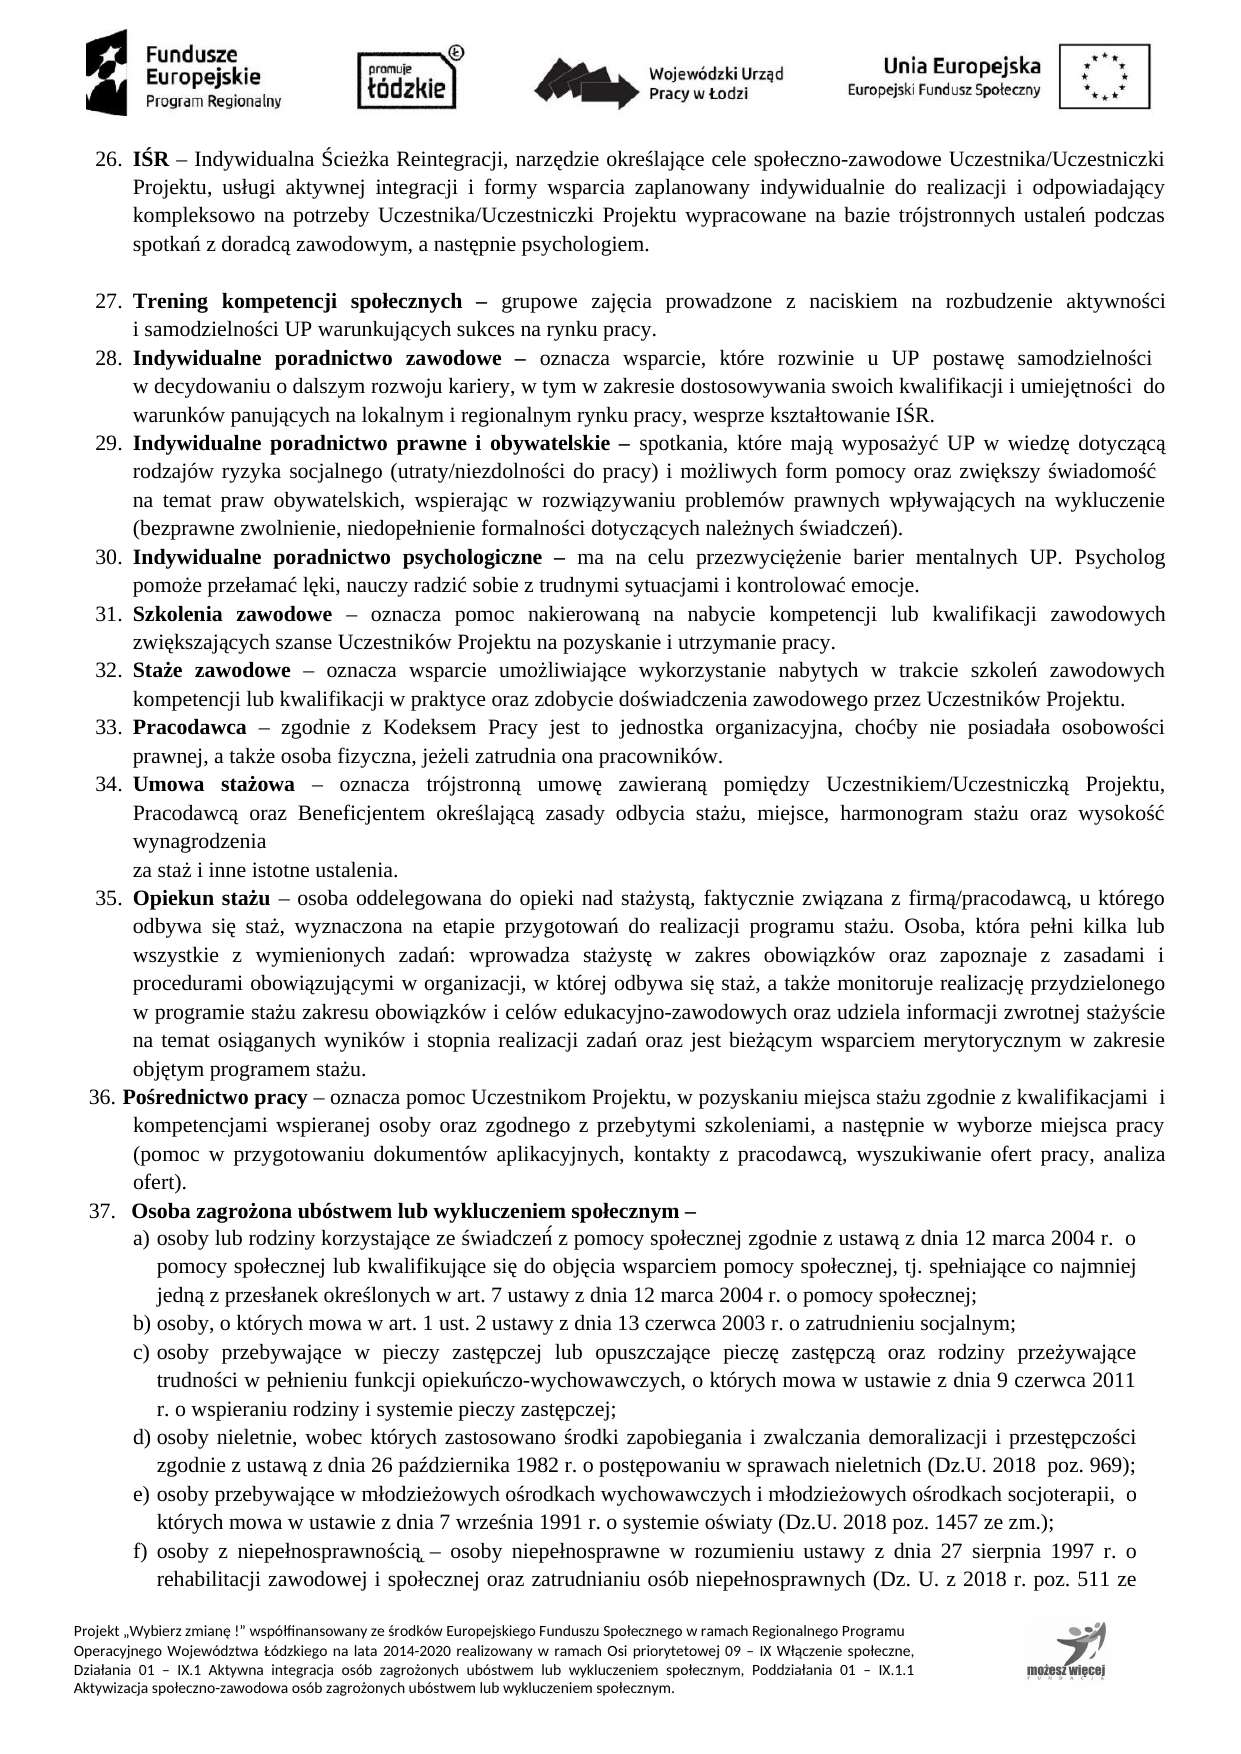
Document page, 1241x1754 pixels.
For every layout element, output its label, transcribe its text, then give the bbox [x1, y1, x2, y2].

list Szkolenia zawodowe – oznacza pomoc nakierowaną na nabycie kompetencji lub kwalifikacji zawodowych zwiększających szanse Uczestników Projektu na pozyskanie i utrzymanie pracy. [95, 601, 1167, 654]
list Indywidualne poradnictwo psychologiczne – ma na celu przezwyciężenie barier mentalnych UP. Psycholog pomoże przełamać lęki, nauczy radzić sobie z trudnymi sytuacjami i kontrolować emocje. [95, 544, 1167, 597]
list Staże zawodowe – oznacza wsparcie umożliwiające wykorzystanie nabytych w trakcie szkoleń zawodowych kompetencji lub kwalifikacji w praktyce oraz zdobycie doświadczenia zawodowego przez Uczestników Projektu. [95, 657, 1167, 711]
list osoby przebywające w pieczy zastępczej lub opuszczające pieczę zastępczą oraz rodziny przeżywające trudności w pełnieniu funkcji opiekuńczo-wychowawczych, o których mowa w ustawie z dnia 9 czerwca 2011 r. o wspieraniu rodziny i systemie pieczy zastępczej; [133, 1339, 1138, 1421]
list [133, 1538, 1138, 1591]
list Osoba zagrożona ubóstwem lub wykluczeniem społecznym – [88, 1198, 1138, 1223]
list Umowa stażowa – oznacza trójstronną umowę zawieraną pomiędzy Uczestnikiem/Uczestniczką Projektu, Pracodawcą oraz Beneficjentem określającą zasady odbycia stażu, miejsce, harmonogram stażu oraz wysokość wynagrodzenia za staż i inne istotne ustalenia. [95, 771, 1167, 882]
text 36. Pośrednictwo pracy – oznacza pomoc Uczestnikom Projektu, w pozyskaniu miejsca stażu zgodnie z kwalifikacjami i kompetencjami wspieranej osoby oraz zgodnego z przebytymi szkoleniami, a następnie w wyborze miejsca pracy (pomoc w przygotowaniu dokumentów aplikacyjnych, kontakty z pracodawcą, wyszukiwanie ofert pracy, analiza ofert). [88, 1084, 1167, 1194]
picture [86, 29, 1157, 116]
list Trening kompetencji społecznych – grupowe zajęcia prowadzone z naciskiem na rozbudzenie aktywności i samodzielności UP warunkujących sukces na rynku pracy. [95, 288, 1167, 341]
list osoby, o których mowa w art. 1 ust. 2 ustawy z dnia 13 czerwca 2003 r. o zatrudnieniu socjalnym; [133, 1310, 1138, 1336]
list osoby lub rodziny korzystające ze świadczeń́ z pomocy społecznej zgodnie z ustawą z dnia 12 marca 2004 r. o pomocy społecznej lub kwalifikujące się do objęcia wsparciem pomocy społecznej, tj. spełniające co najmniej jedną z przesłanek określonych w art. 7 ustawy z dnia 12 marca 2004 r. o pomocy społecznej; [133, 1225, 1138, 1307]
list Indywidualne poradnictwo zawodowe – oznacza wsparcie, które rozwinie u UP postawę samodzielności w decydowaniu o dalszym rozwoju kariery, w tym w zakresie dostosowywania swoich kwalifikacji i umiejętności do warunków panujących na lokalnym i regionalnym rynku pracy, wesprze kształtowanie IŚR. [95, 345, 1167, 427]
list Opiekun stażu – osoba oddelegowana do opieki nad stażystą, faktycznie związana z firmą/pracodawcą, u którego odbywa się staż, wyznaczona na etapie przygotowań do realizacji programu stażu. Osoba, która pełni kilka lub wszystkie z wymienionych zadań: wprowadza stażystę w zakres obowiązków oraz zapoznaje z zasadami i procedurami obowiązującymi w organizacji, w której odbywa się staż, a także monitoruje realizację przydzielonego w programie stażu zakresu obowiązków i celów edukacyjno-zawodowych oraz udziela informacji zwrotnej stażyście na temat osiąganych wyników i stopnia realizacji zadań oraz jest bieżącym wsparciem merytorycznym w zakresie objętym programem stażu. [95, 885, 1167, 1081]
list IŚR – Indywidualna Ścieżka Reintegracji, narzędzie określające cele społeczno-zawodowe Uczestnika/Uczestniczki Projektu, usługi aktywnej integracji i formy wsparcia zaplanowany indywidualnie do realizacji i odpowiadający kompleksowo na potrzeby Uczestnika/Uczestniczki Projektu wypracowane na bazie trójstronnych ustaleń podczas spotkań z doradcą zawodowym, a następnie psychologiem. [95, 146, 1167, 256]
list Indywidualne poradnictwo prawne i obywatelskie – spotkania, które mają wyposażyć UP w wiedzę dotyczącą rodzajów ryzyka socjalnego (utraty/niezdolności do pracy) i możliwych form pomocy oraz zwiększy świadomość na temat praw obywatelskich, wspierając w rozwiązywaniu problemów prawnych wpływających na wykluczenie (bezprawne zwolnienie, niedopełnienie formalności dotyczących należnych świadczeń). [95, 430, 1167, 541]
list osoby nieletnie, wobec których zastosowano środki zapobiegania i zwalczania demoralizacji i przestępczości zgodnie z ustawą z dnia 26 października 1982 r. o postępowaniu w sprawach nieletnich (Dz.U. 2018 poz. 969); [133, 1424, 1138, 1478]
list osoby przebywające w młodzieżowych ośrodkach wychowawczych i młodzieżowych ośrodkach socjoterapii, o których mowa w ustawie z dnia 7 września 1991 r. o systemie oświaty (Dz.U. 2018 poz. 1457 ze zm.); [133, 1481, 1138, 1534]
list Pracodawca – zgodnie z Kodeksem Pracy jest to jednostka organizacyjna, choćby nie posiadała osobowości prawnej, a także osoba fizyczna, jeżeli zatrudnia ona pracowników. [95, 714, 1167, 768]
